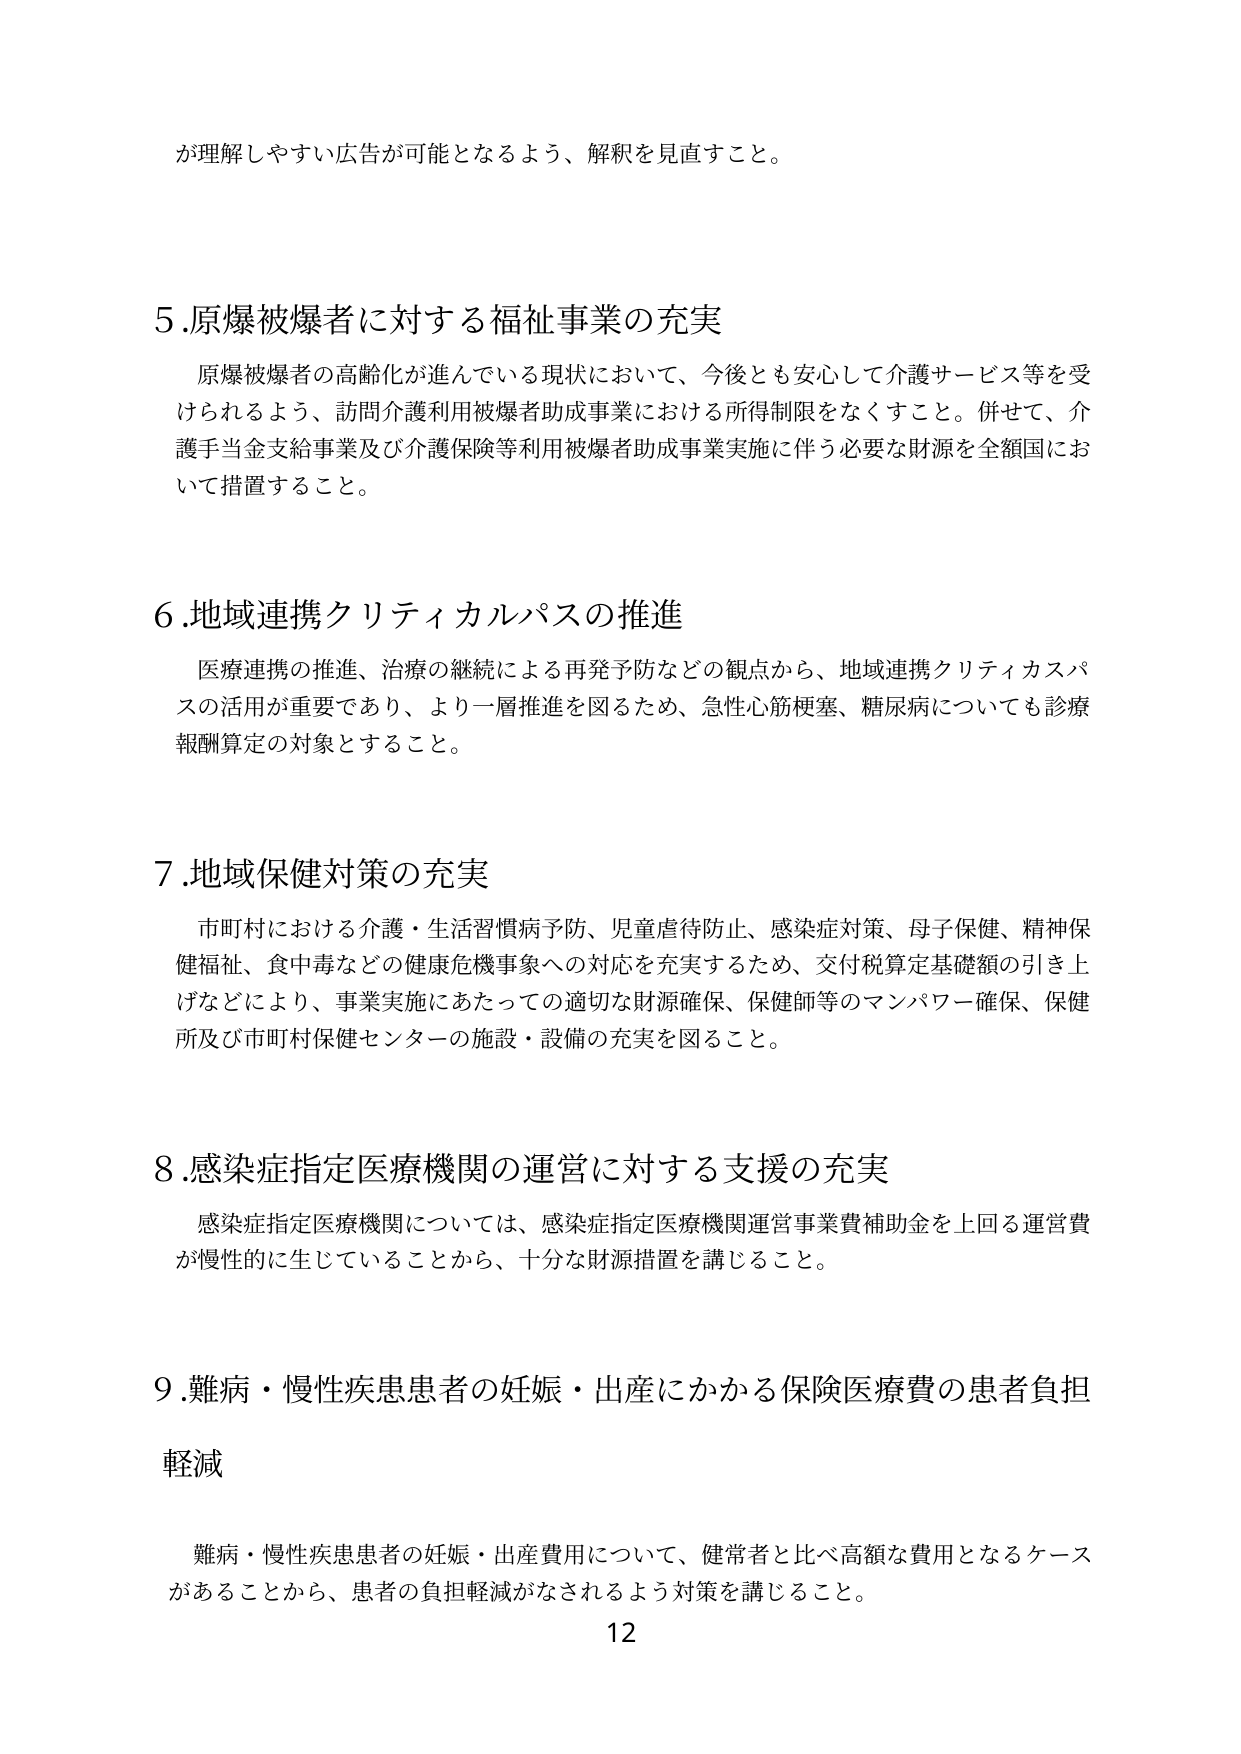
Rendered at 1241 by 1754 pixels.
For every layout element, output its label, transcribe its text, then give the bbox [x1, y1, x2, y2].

text ８.感染症指定医療機関の運営に対する支援の充実 [148, 1130, 1093, 1204]
text ９.難病・慢性疾患患者の妊娠・出産にかかる保険医療費の患者負担軽減 [148, 1351, 1093, 1499]
text 難病・慢性疾患患者の妊娠・出産費用について、健常者と比べ高額な費用となるケースがあることから、患者の負担軽減がなされるよう対策を講じること。 [168, 1536, 1093, 1609]
text ７.地域保健対策の充実 [148, 835, 1093, 909]
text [175, 134, 1093, 171]
text 医療連携の推進、治療の継続による再発予防などの観点から、地域連携クリティカスパスの活用が重要であり、より一層推進を図るため、急性心筋梗塞、糖尿病についても診療報酬算定の対象とすること。 [175, 651, 1093, 761]
text ６.地域連携クリティカルパスの推進 [148, 577, 1093, 651]
text 原爆被爆者の高齢化が進んでいる現状において、今後とも安心して介護サービス等を受けられるよう、訪問介護利用被爆者助成事業における所得制限をなくすこと。併せて、介護手当金支給事業及び介護保険等利用被爆者助成事業実施に伴う必要な財源を全額国において措置すること。 [175, 356, 1093, 503]
text 感染症指定医療機関については、感染症指定医療機関運営事業費補助金を上回る運営費が慢性的に生じていることから、十分な財源措置を講じること。 [175, 1204, 1093, 1277]
text ５.原爆被爆者に対する福祉事業の充実 [148, 282, 1093, 356]
text 市町村における介護・生活習慣病予防、児童虐待防止、感染症対策、母子保健、精神保健福祉、食中毒などの健康危機事象への対応を充実するため、交付税算定基礎額の引き上げなどにより、事業実施にあたっての適切な財源確保、保健師等のマンパワー確保、保健所及び市町村保健センターの施設・設備の充実を図ること。 [175, 909, 1093, 1056]
